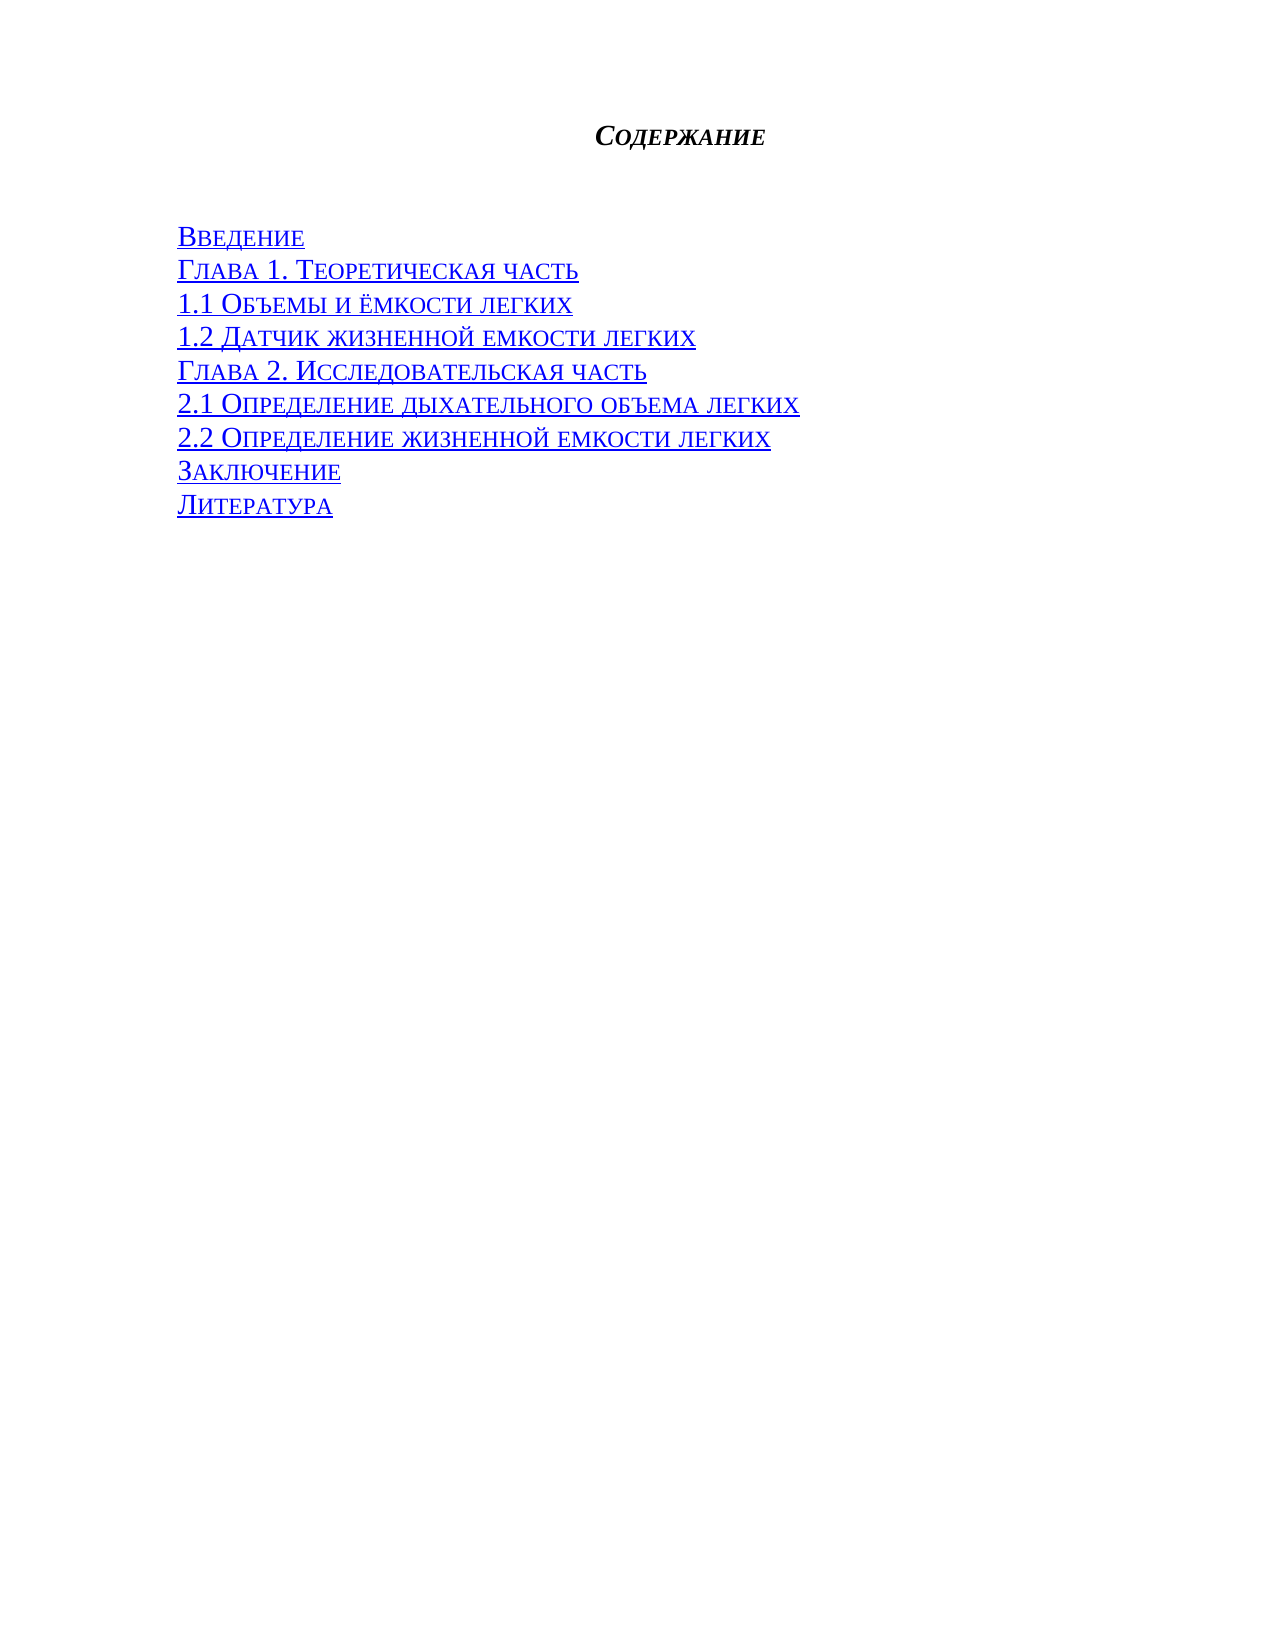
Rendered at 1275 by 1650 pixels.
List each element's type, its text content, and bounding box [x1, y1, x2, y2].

text 1.1 Объемы и ёмкости легких [177, 286, 1186, 319]
text Введение [177, 219, 1186, 252]
text Содержание [177, 118, 1186, 152]
text Глава 1. Теоретическая часть [177, 252, 1186, 286]
text Литература [177, 487, 1186, 521]
text 2.2 Определение жизненной емкости легких [177, 420, 1186, 453]
text 1.2 Датчик жизненной емкости легких [177, 319, 1186, 353]
text 2.1 Определение дыхательного объема легких [177, 386, 1186, 420]
text Заключение [177, 453, 1186, 487]
text Глава 2. Исследовательская часть [177, 353, 1186, 386]
